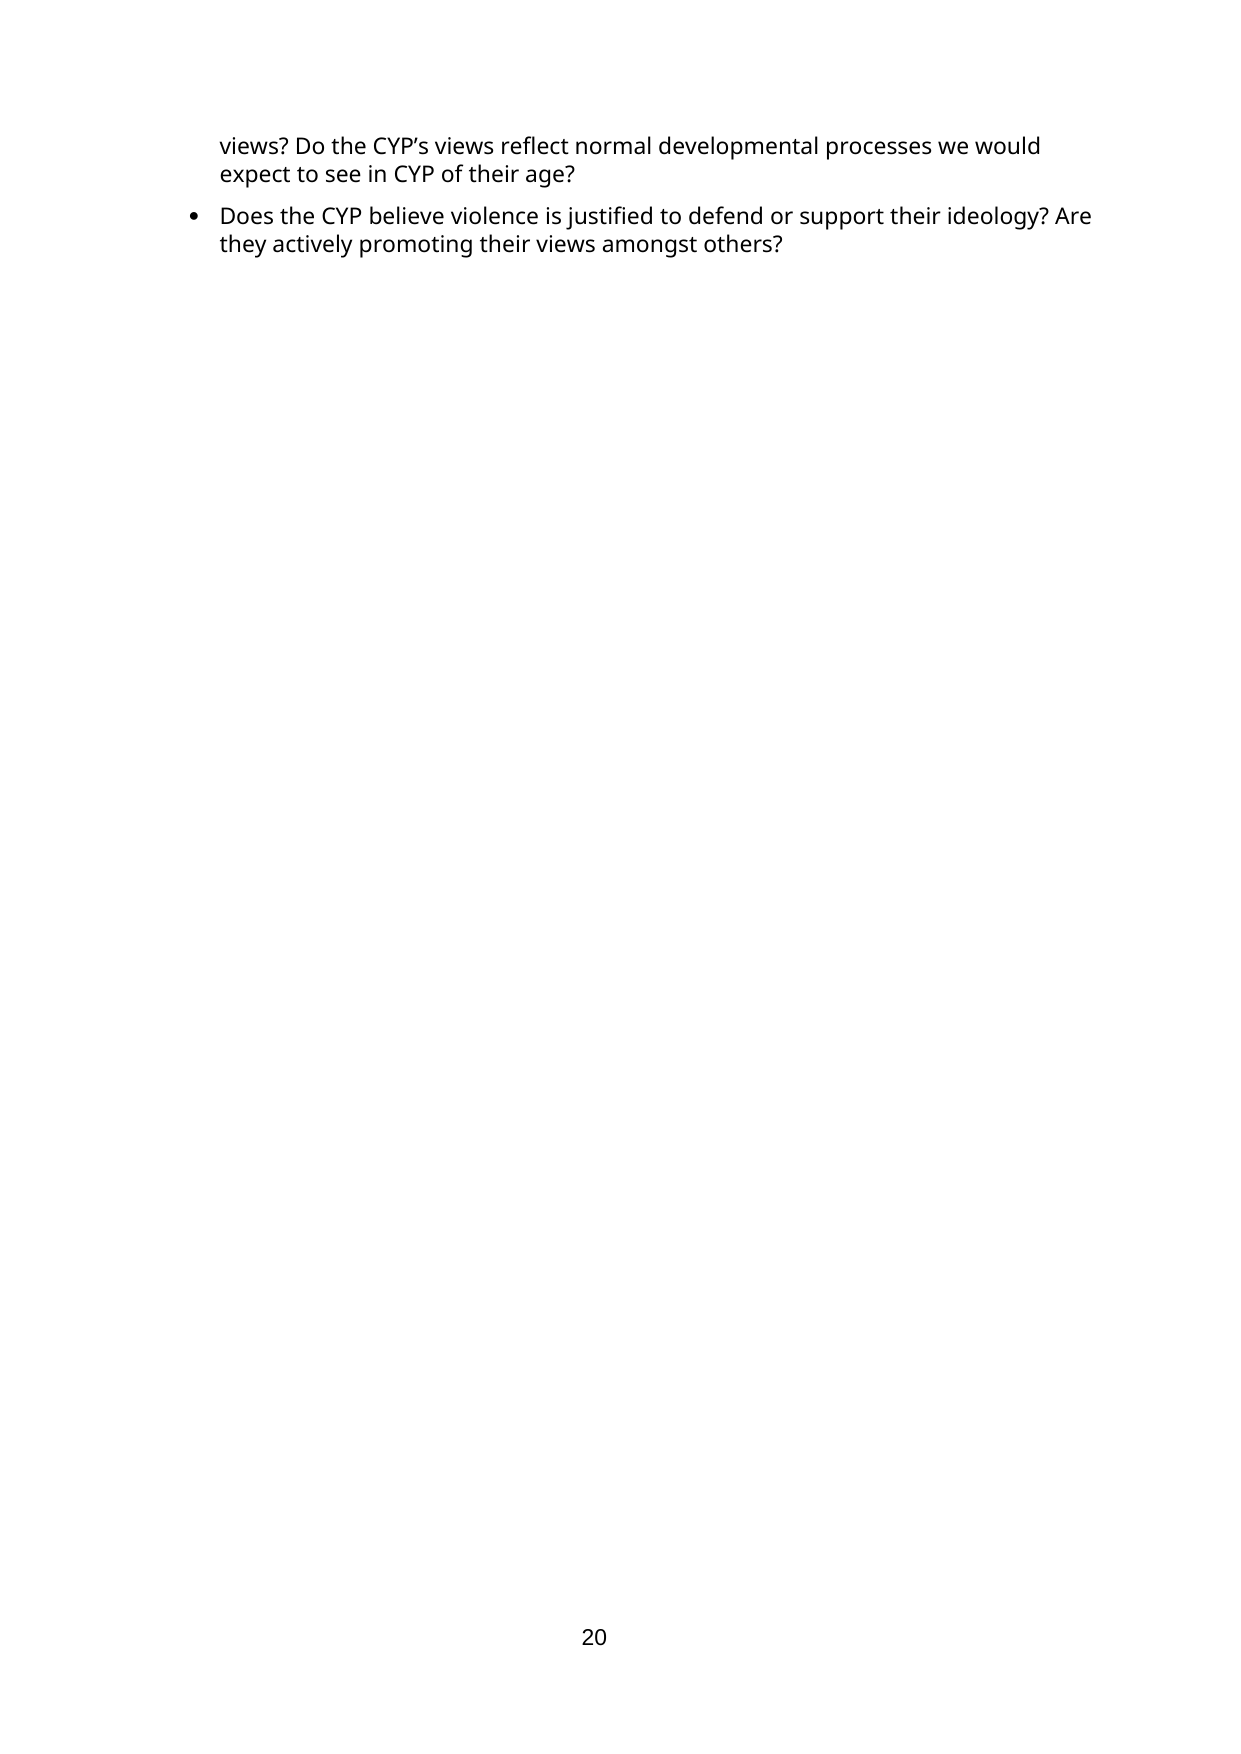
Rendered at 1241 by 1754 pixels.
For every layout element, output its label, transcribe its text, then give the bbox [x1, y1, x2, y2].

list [190, 131, 1099, 189]
list Does the CYP believe violence is justified to defend or support their ideology? Are they actively promoting their views amongst others? [190, 201, 1099, 259]
